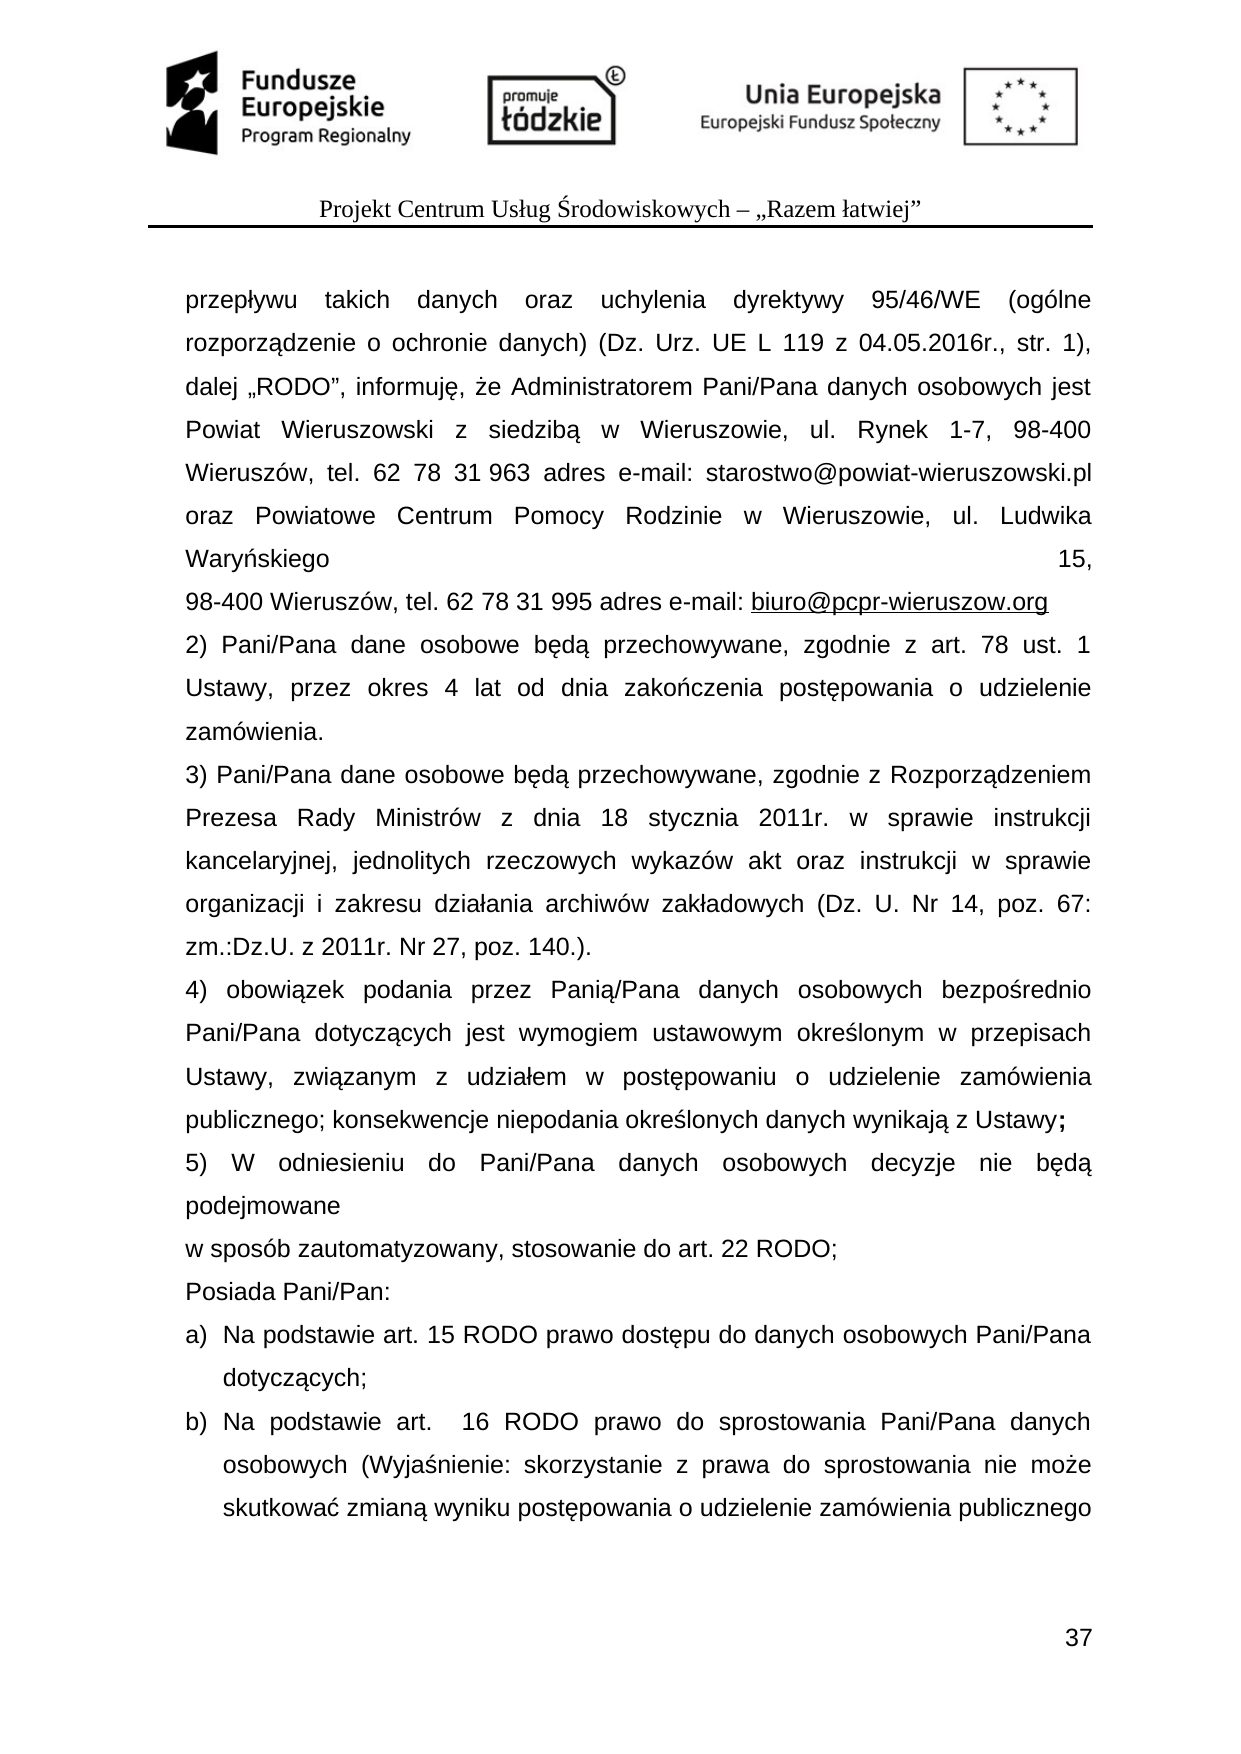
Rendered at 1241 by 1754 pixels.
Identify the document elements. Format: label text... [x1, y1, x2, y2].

text Posiada Pani/Pan: [185, 1277, 1093, 1306]
text 4) obowiązek podania przez Panią/Pana danych osobowych bezpośrednio Pani/Pana dotyczących jest wymogiem ustawowym określonym w przepisach Ustawy, związanym z udziałem w postępowaniu o udzielenie zamówienia publicznego; konsekwencje niepodania określonych danych wynikają z Ustawy; [185, 975, 1093, 1133]
text 5) W odniesieniu do Pani/Pana danych osobowych decyzje nie będą podejmowane w sposób zautomatyzowany, stosowanie do art. 22 RODO; [185, 1148, 1093, 1263]
picture [147, 14, 1093, 194]
text 2) Pani/Pana dane osobowe będą przechowywane, zgodnie z art. 78 ust. 1 Ustawy, przez okres 4 lat od dnia zakończenia postępowania o udzielenie zamówienia. [185, 630, 1093, 745]
text 3) Pani/Pana dane osobowe będą przechowywane, zgodnie z Rozporządzeniem Prezesa Rady Ministrów z dnia 18 stycznia 2011r. w sprawie instrukcji kancelaryjnej, jednolitych rzeczowych wykazów akt oraz instrukcji w sprawie organizacji i zakresu działania archiwów zakładowych (Dz. U. Nr 14, poz. 67: zm.:Dz.U. z 2011r. Nr 27, poz. 140.). [185, 760, 1093, 961]
list Na podstawie art. 15 RODO prawo dostępu do danych osobowych Pani/Pana dotyczących; [185, 1320, 1093, 1392]
